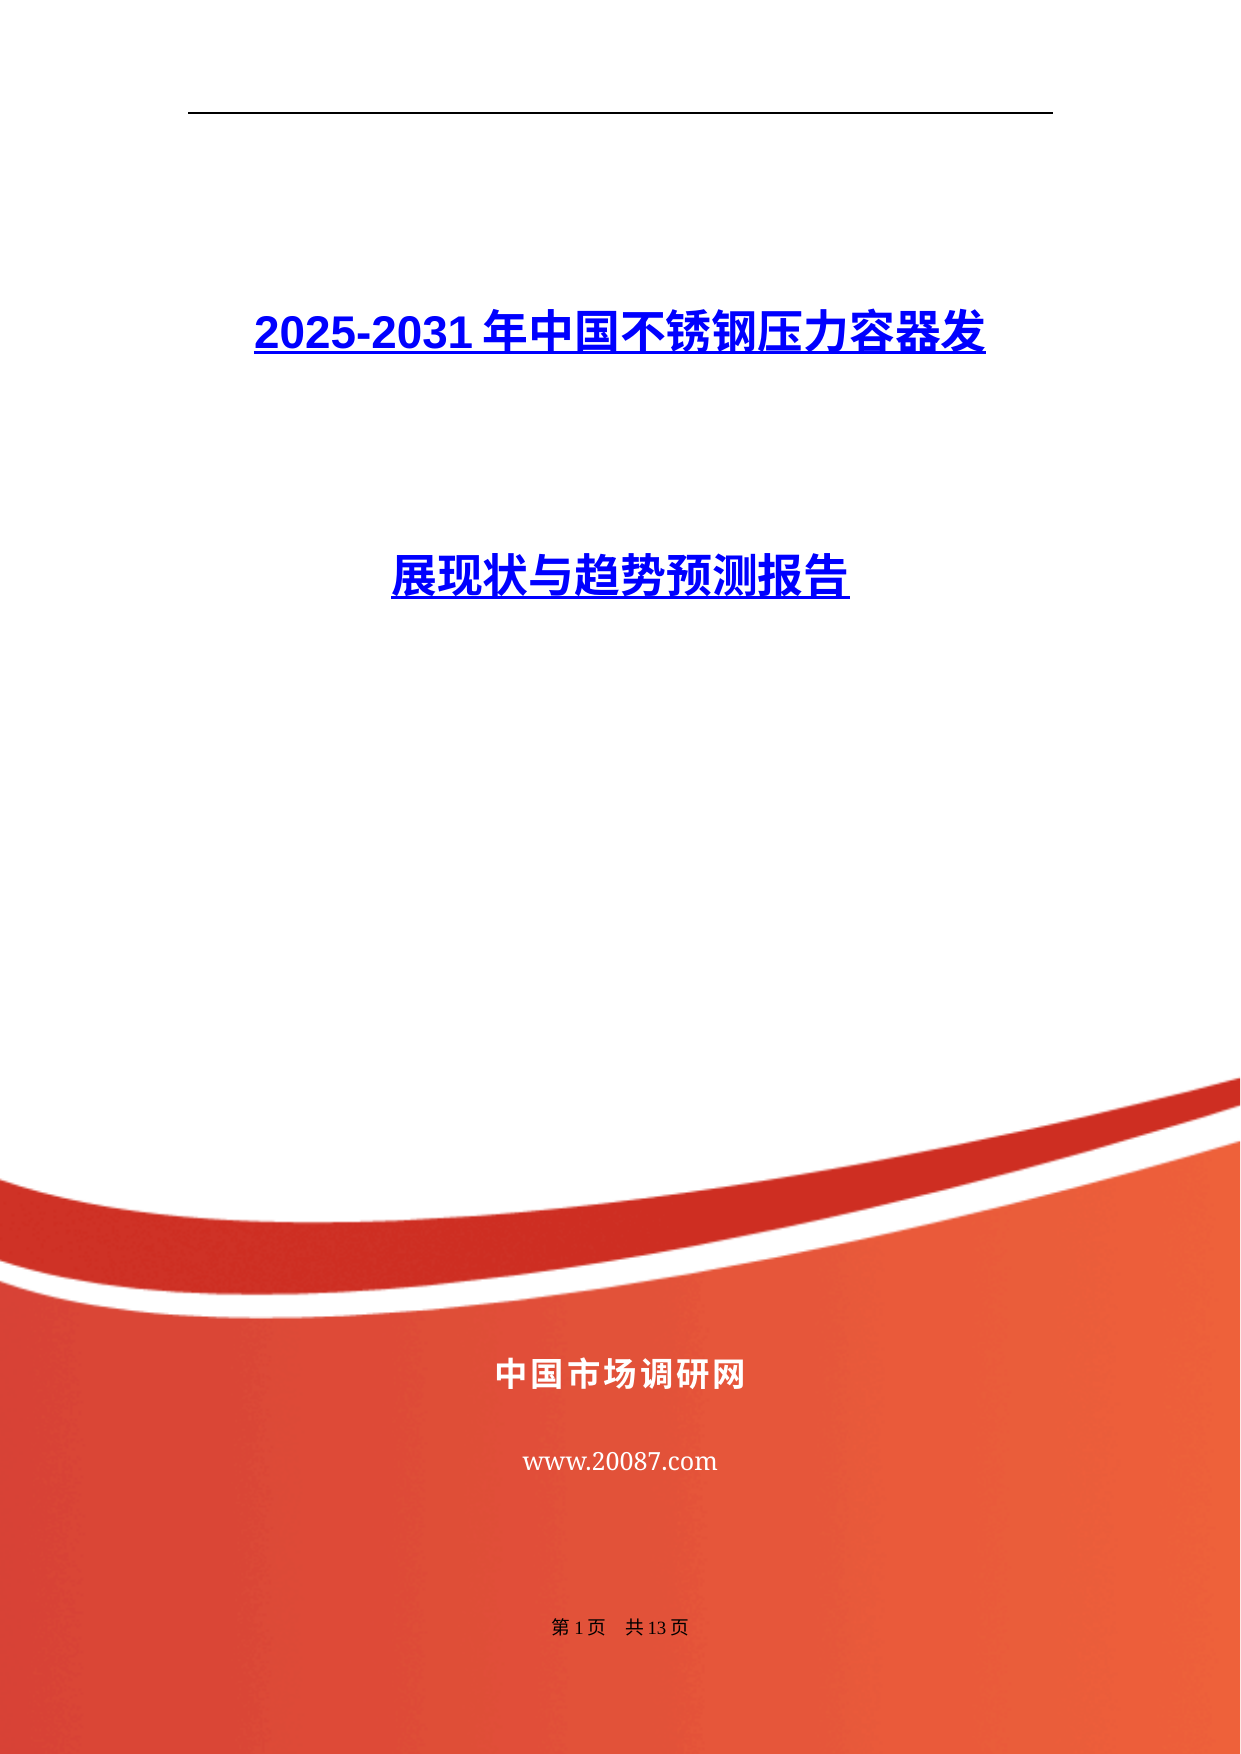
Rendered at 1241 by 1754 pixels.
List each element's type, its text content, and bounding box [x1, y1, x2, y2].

table_header 2025-2031年中国不锈钢压力容器发展现状与趋势预测报告 [188, 207, 1053, 773]
picture [0, 1006, 1241, 1754]
text www.20087.com [187, 1428, 1053, 1493]
subtitle 中国市场调研网 [187, 1339, 1053, 1404]
